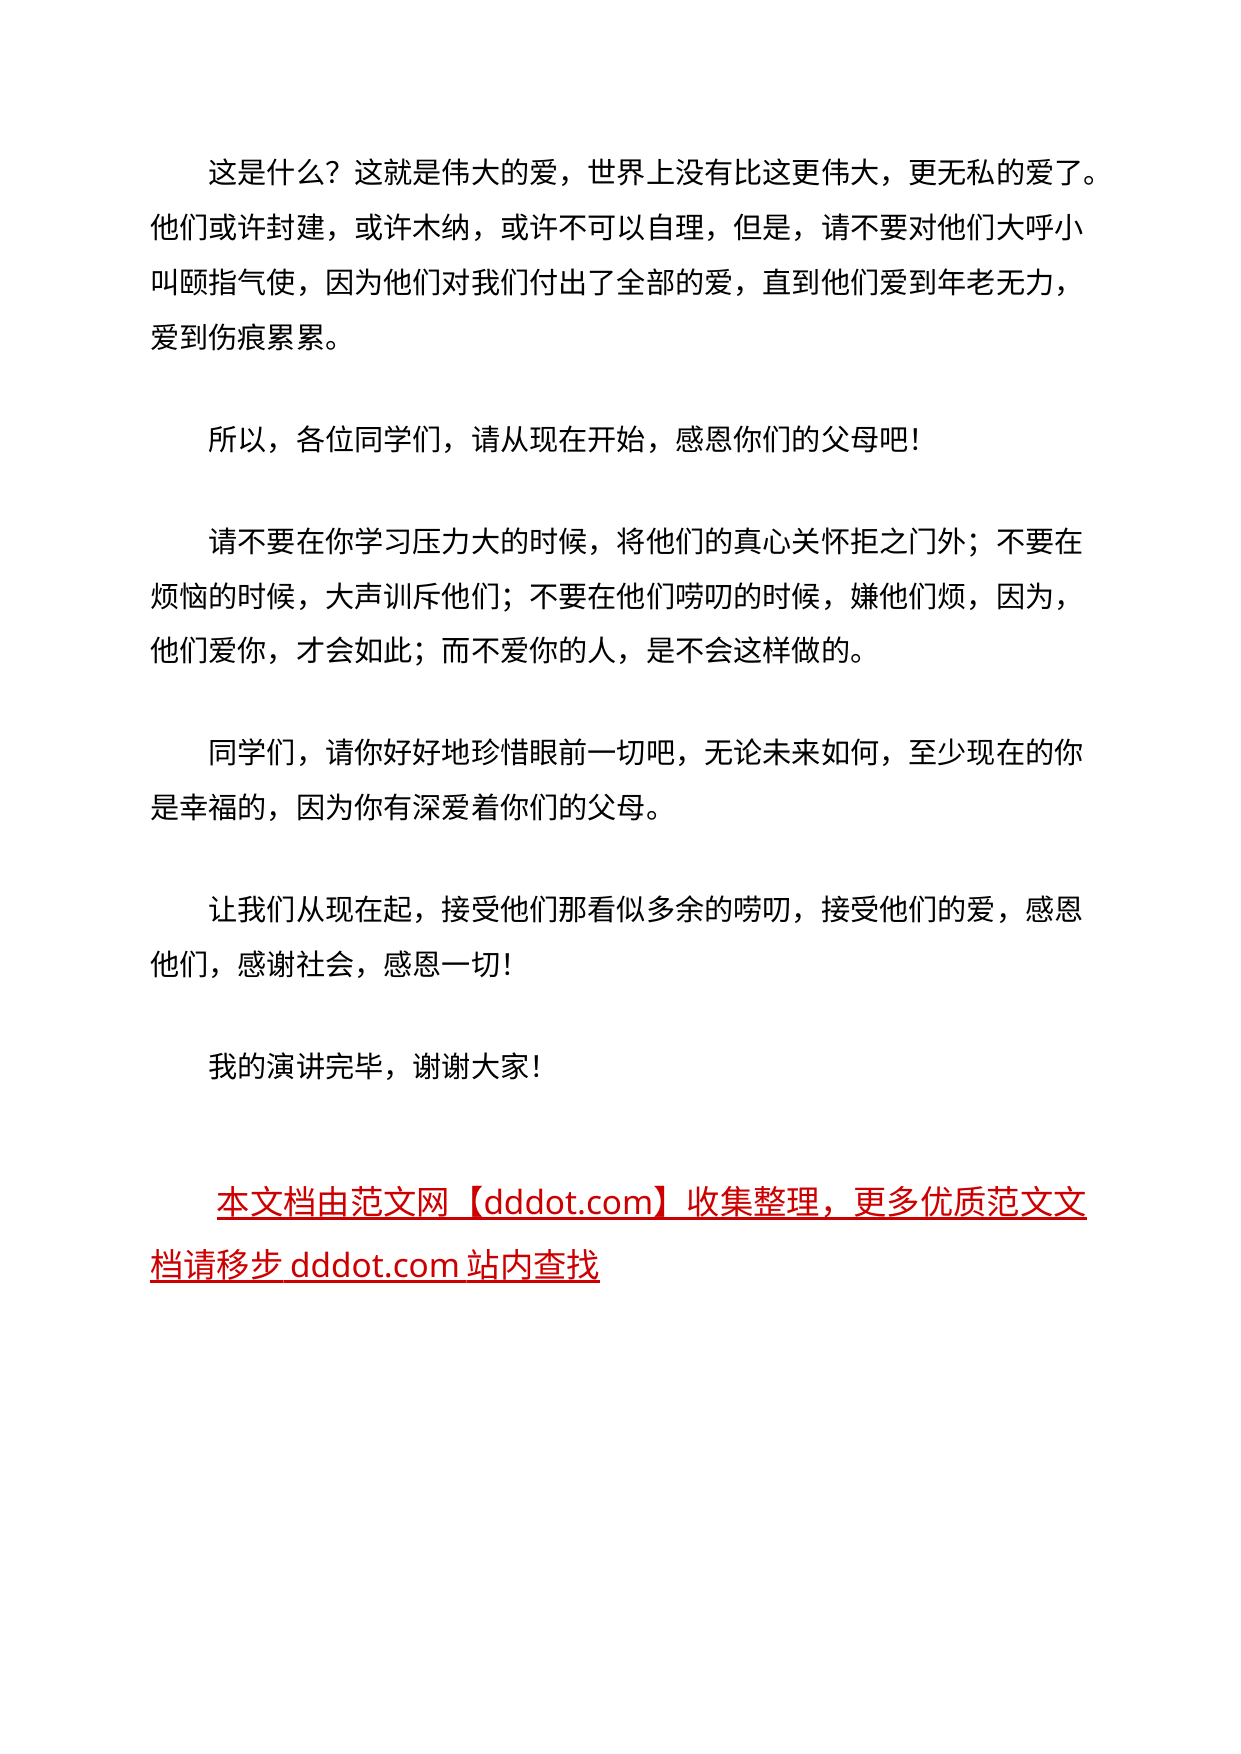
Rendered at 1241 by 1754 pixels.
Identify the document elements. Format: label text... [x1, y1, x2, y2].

text 我的演讲完毕，谢谢大家！ [150, 1043, 1090, 1085]
text 请不要在你学习压力大的时候，将他们的真心关怀拒之门外；不要在烦恼的时候，大声训斥他们；不要在他们唠叨的时候，嫌他们烦，因为，他们爱你，才会如此；而不爱你的人，是不会这样做的。 [150, 518, 1090, 670]
text 这是什么？这就是伟大的爱，世界上没有比这更伟大，更无私的爱了。他们或许封建，或许木纳，或许不可以自理，但是，请不要对他们大呼小叫颐指气使，因为他们对我们付出了全部的爱，直到他们爱到年老无力，爱到伤痕累累。 [150, 150, 1090, 357]
text 所以，各位同学们，请从现在开始，感恩你们的父母吧！ [150, 416, 1090, 459]
text 同学们，请你好好地珍惜眼前一切吧，无论未来如何，至少现在的你是幸福的，因为你有深爱着你们的父母。 [150, 730, 1090, 827]
text 本文档由范文网【dddot.com】收集整理，更多优质范文文档请移步dddot.com站内查找 [150, 1176, 1090, 1287]
text 让我们从现在起，接受他们那看似多余的唠叨，接受他们的爱，感恩他们，感谢社会，感恩一切！ [150, 886, 1090, 984]
